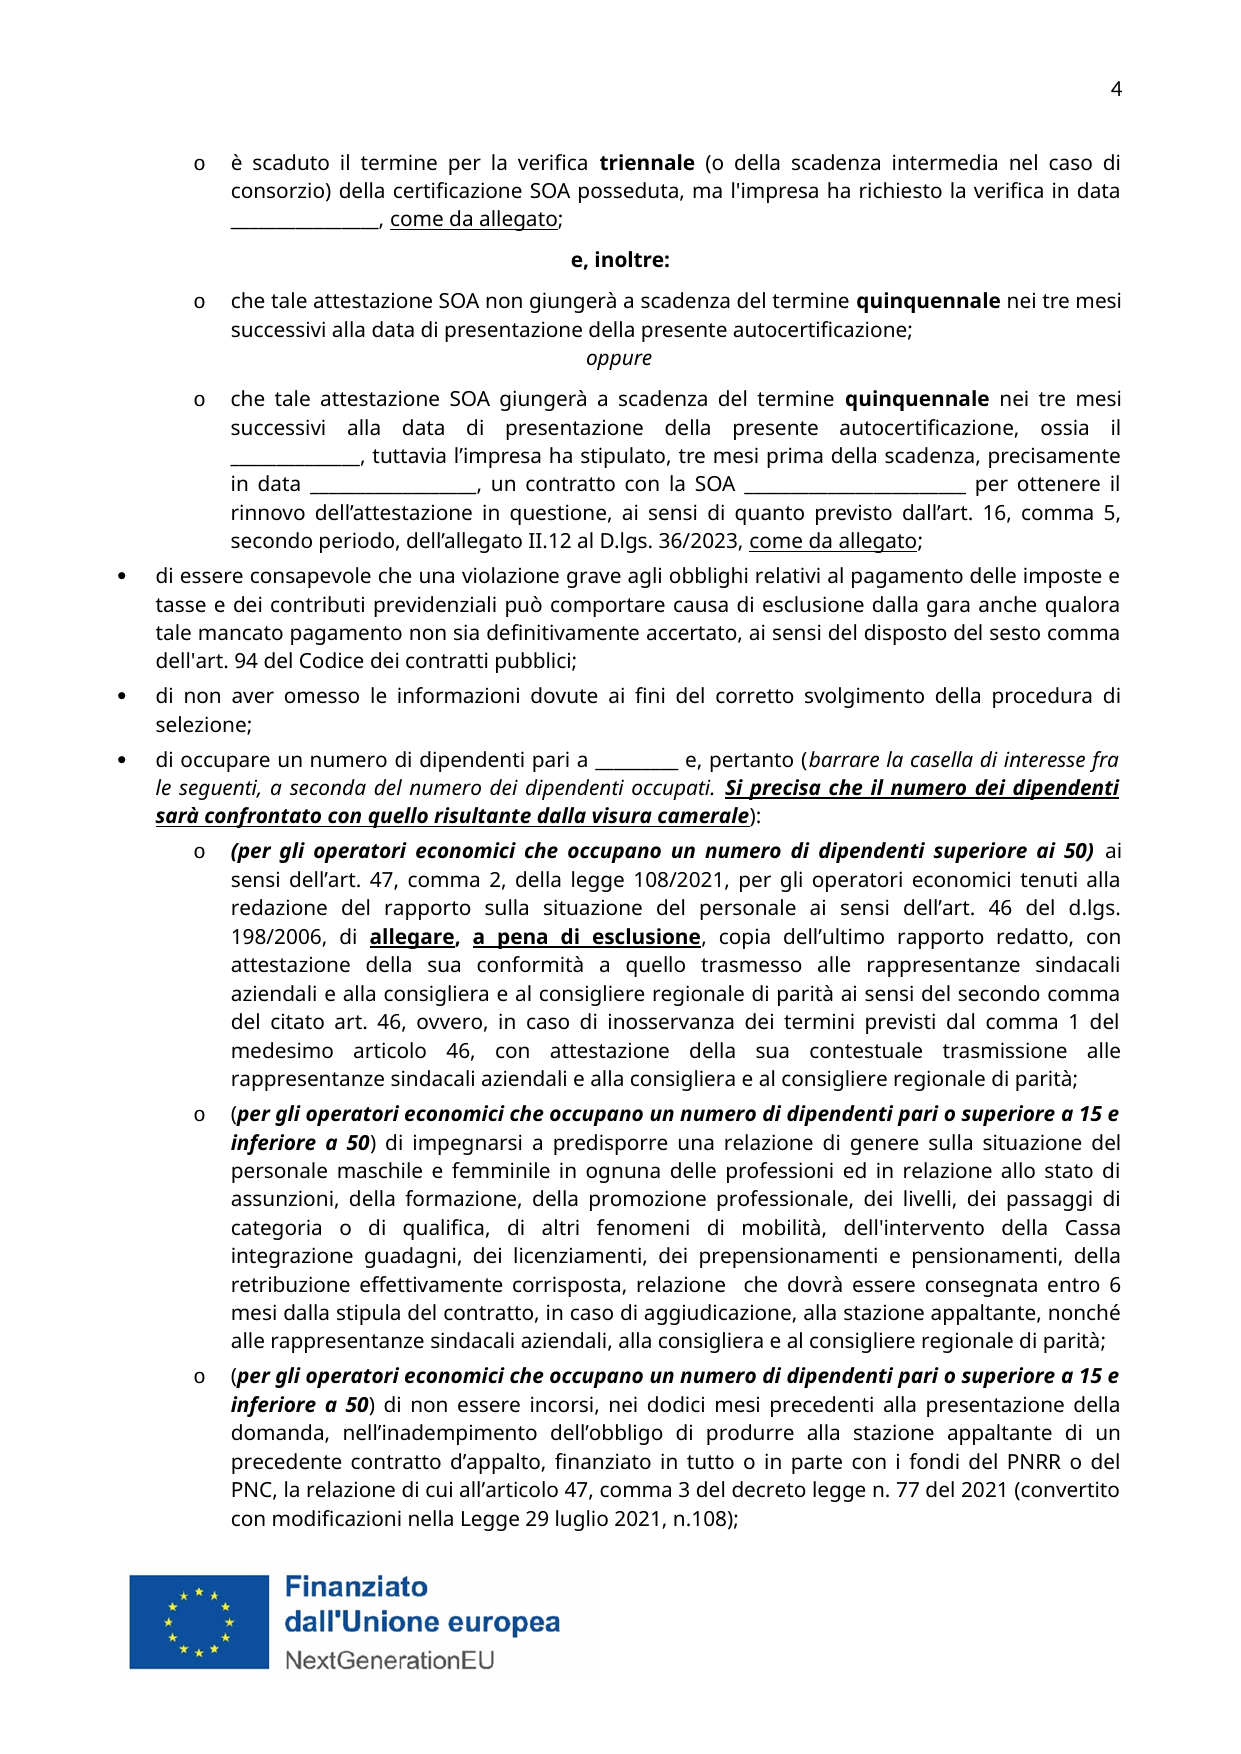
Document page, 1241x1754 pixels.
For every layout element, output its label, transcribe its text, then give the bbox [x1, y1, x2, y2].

list che tale attestazione SOA giungerà a scadenza del termine quinquennale nei tre mesi successivi alla data di presentazione della presente autocertificazione, ossia il ______________, tuttavia l’impresa ha stipulato, tre mesi prima della scadenza, precisamente in data __________________, un contratto con la SOA ________________________ per ottenere il rinnovo dell’attestazione in questione, ai sensi di quanto previsto dall’art. 16, comma 5, secondo periodo, dell’allegato II.12 al D.lgs. 36/2023, come da allegato; [193, 384, 1122, 555]
text oppure [118, 343, 1122, 372]
list (per gli operatori economici che occupano un numero di dipendenti superiore ai 50) ai sensi dell’art. 47, comma 2, della legge 108/2021, per gli operatori economici tenuti alla redazione del rapporto sulla situazione del personale ai sensi dell’art. 46 del d.lgs. 198/2006, di allegare, a pena di esclusione, copia dell’ultimo rapporto redatto, con attestazione della sua conformità a quello trasmesso alle rappresentanze sindacali aziendali e alla consigliera e al consigliere regionale di parità ai sensi del secondo comma del citato art. 46, ovvero, in caso di inosservanza dei termini previsti dal comma 1 del medesimo articolo 46, con attestazione della sua contestuale trasmissione alle rappresentanze sindacali aziendali e alla consigliera e al consigliere regionale di parità; [193, 837, 1122, 1093]
list che tale attestazione SOA non giungerà a scadenza del termine quinquennale nei tre mesi successivi alla data di presentazione della presente autocertificazione; [193, 286, 1122, 343]
list (per gli operatori economici che occupano un numero di dipendenti pari o superiore a 15 e inferiore a 50) di impegnarsi a predisporre una relazione di genere sulla situazione del personale maschile e femminile in ognuna delle professioni ed in relazione allo stato di assunzioni, della formazione, della promozione professionale, dei livelli, dei passaggi di categoria o di qualifica, di altri fenomeni di mobilità, dell'intervento della Cassa integrazione guadagni, dei licenziamenti, dei prepensionamenti e pensionamenti, della retribuzione effettivamente corrisposta, relazione che dovrà essere consegnata entro 6 mesi dalla stipula del contratto, in caso di aggiudicazione, alla stazione appaltante, nonché alle rappresentanze sindacali aziendali, alla consigliera e al consigliere regionale di parità; [193, 1099, 1122, 1355]
text e, inoltre: [118, 245, 1122, 274]
list di non aver omesso le informazioni dovute ai fini del corretto svolgimento della procedura di selezione; [118, 681, 1122, 738]
list di occupare un numero di dipendenti pari a _________ e, pertanto (barrare la casella di interesse fra le seguenti, a seconda del numero dei dipendenti occupati. Si precisa che il numero dei dipendenti sarà confrontato con quello risultante dalla visura camerale): [118, 745, 1122, 830]
list (per gli operatori economici che occupano un numero di dipendenti pari o superiore a 15 e inferiore a 50) di non essere incorsi, nei dodici mesi precedenti alla presentazione della domanda, nell’inadempimento dell’obbligo di produrre alla stazione appaltante di un precedente contratto d’appalto, finanziato in tutto o in parte con i fondi del PNRR o del PNC, la relazione di cui all’articolo 47, comma 3 del decreto legge n. 77 del 2021 (convertito con modificazioni nella Legge 29 luglio 2021, n.108); [193, 1362, 1122, 1532]
picture [118, 1560, 598, 1681]
list è scaduto il termine per la verifica triennale (o della scadenza intermedia nel caso di consorzio) della certificazione SOA posseduta, ma l'impresa ha richiesto la verifica in data ________________, come da allegato; [193, 148, 1122, 233]
list di essere consapevole che una violazione grave agli obblighi relativi al pagamento delle imposte e tasse e dei contributi previdenziali può comportare causa di esclusione dalla gara anche qualora tale mancato pagamento non sia definitivamente accertato, ai sensi del disposto del sesto comma dell'art. 94 del Codice dei contratti pubblici; [118, 561, 1122, 675]
